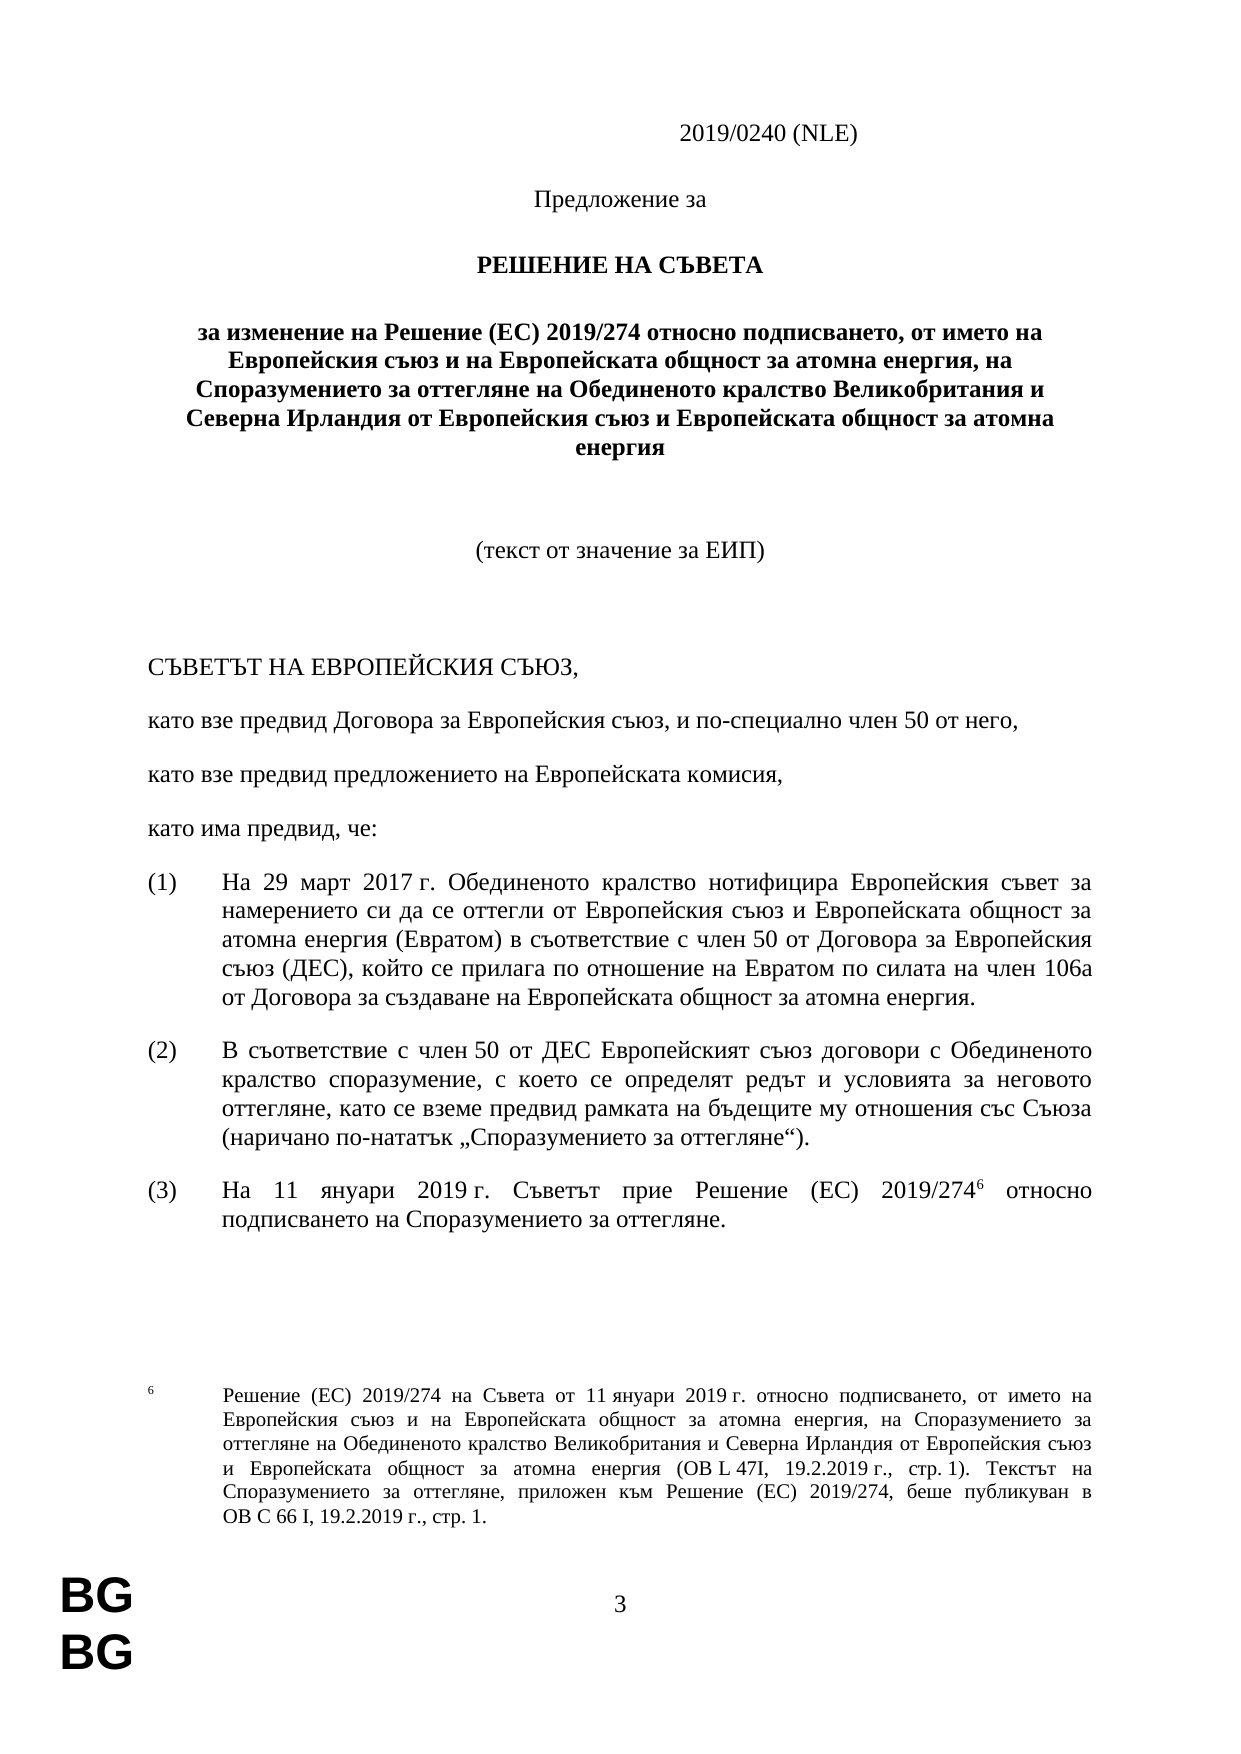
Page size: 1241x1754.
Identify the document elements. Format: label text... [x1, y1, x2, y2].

text РЕШЕНИЕ НА СЪВЕТА [148, 251, 1092, 279]
text (текст от значение за ЕИП) [148, 536, 1092, 564]
text като взе предвид Договора за Европейския съюз, и по-специално член 50 от него, [148, 706, 1092, 734]
text за изменение на Решение (ЕС) 2019/274 относно подписването, от името на Европейския съюз и на Европейската общност за атомна енергия, на Споразумението за оттегляне на Обединеното кралство Великобритания и Северна Ирландия от Европейския съюз и Европейската общност за атомна енергия [148, 317, 1092, 461]
text 2019/0240 (NLE) [679, 118, 1092, 147]
text като има предвид, че: [148, 813, 1092, 842]
text Предложение за [148, 184, 1092, 213]
text като взе предвид предложението на Европейската комисия, [148, 759, 1092, 788]
text (3) На 11 януари 2019 г. Съветът прие Решение (ЕС) 2019/274 относно подписването на Споразумението за оттегляне. [148, 1176, 1092, 1233]
text (1) На 29 март 2017 г. Обединеното кралство нотифицира Европейския съвет за намерението си да се оттегли от Европейския съюз и Европейската общност за атомна енергия (Евратом) в съответствие с член 50 от Договора за Европейския съюз (ДЕС), който се прилага по отношение на Евратом по силата на член 106а от Договора за създаване на Европейската общност за атомна енергия. [148, 867, 1092, 1011]
text СЪВЕТЪТ НА ЕВРОПЕЙСКИЯ СЪЮЗ, [148, 652, 1092, 681]
text (2) В съответствие с член 50 от ДЕС Европейският съюз договори с Обединеното кралство споразумение, с което се определят редът и условията за неговото оттегляне, като се вземе предвид рамката на бъдещите му отношения със Съюза (наричано по-нататък „Споразумението за оттегляне“). [148, 1036, 1092, 1151]
